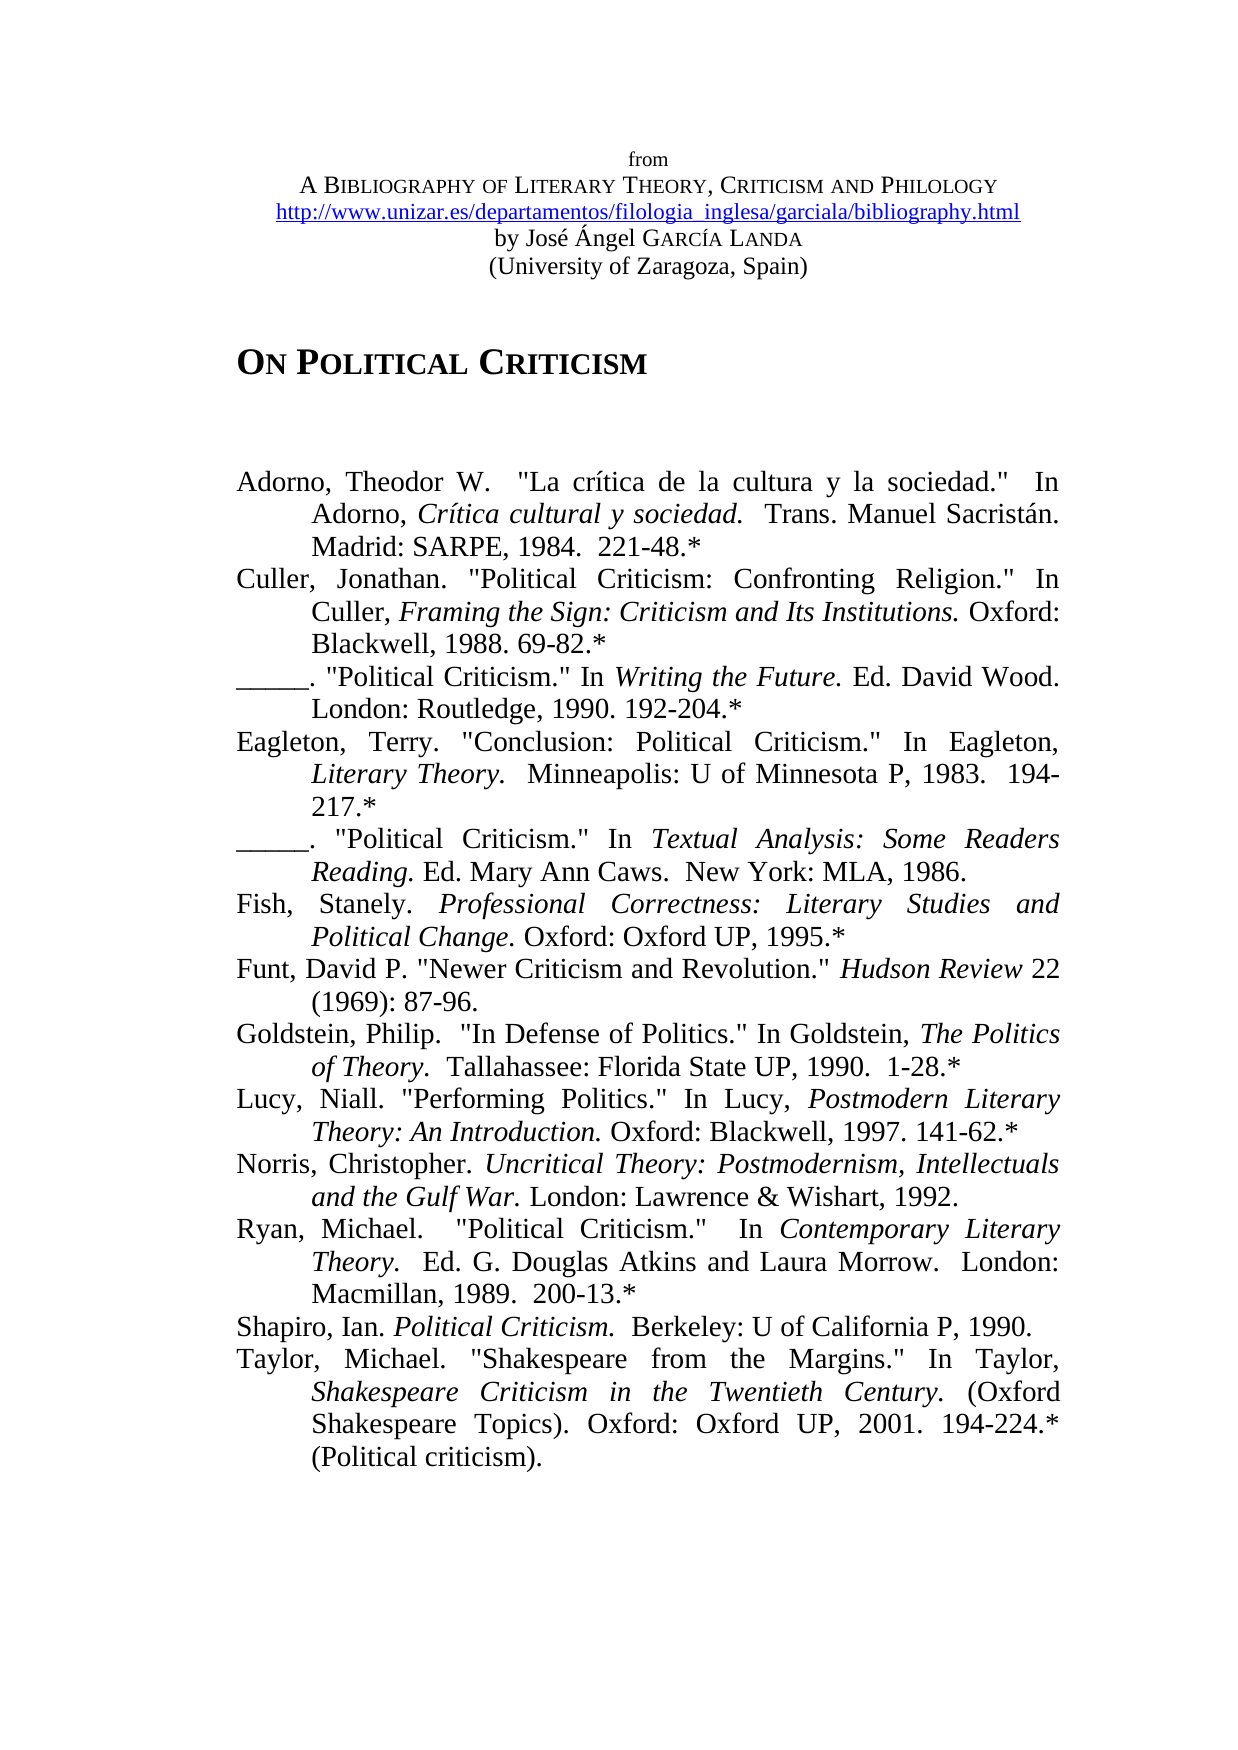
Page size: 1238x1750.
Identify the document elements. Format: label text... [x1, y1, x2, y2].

text Adorno, Theodor W. "La crítica de la cultura y la sociedad." In Adorno, Crítica cultural y sociedad. Trans. Manuel Sacristán. Madrid: SARPE, 1984. 221-48.* [236, 465, 1060, 563]
text Fish, Stanely. Professional Correctness: Literary Studies and Political Change. Oxford: Oxford UP, 1995.* [236, 888, 1060, 953]
text Norris, Christopher. Uncritical Theory: Postmodernism, Intellectuals and the Gulf War. London: Lawrence & Wishart, 1992. [236, 1148, 1060, 1213]
text On Political Criticism [236, 341, 1060, 382]
text by José Ángel García Landa [236, 224, 1060, 252]
text Lucy, Niall. "Performing Politics." In Lucy, Postmodern Literary Theory: An Introduction. Oxford: Blackwell, 1997. 141-62.* [236, 1083, 1060, 1148]
text Taylor, Michael. "Shakespeare from the Margins." In Taylor, Shakespeare Criticism in the Twentieth Century. (Oxford Shakespeare Topics). Oxford: Oxford UP, 2001. 194-224.* (Political criticism). [236, 1343, 1060, 1473]
text _____. "Political Criticism." In Textual Analysis: Some Readers Reading. Ed. Mary Ann Caws. New York: MLA, 1986. [236, 823, 1060, 888]
text from [236, 148, 1060, 171]
text Goldstein, Philip. "In Defense of Politics." In Goldstein, The Politics of Theory. Tallahassee: Florida State UP, 1990. 1-28.* [236, 1018, 1060, 1083]
text http://www.unizar.es/departamentos/filologia_inglesa/garciala/bibliography.html [236, 199, 1060, 224]
text Culler, Jonathan. "Political Criticism: Confronting Religion." In Culler, Framing the Sign: Criticism and Its Institutions. Oxford: Blackwell, 1988. 69-82.* [236, 563, 1060, 660]
text Funt, David P. "Newer Criticism and Revolution." Hudson Review 22 (1969): 87-96. [236, 953, 1060, 1018]
text A Bibliography of Literary Theory, Criticism and Philology [236, 171, 1060, 199]
text Eagleton, Terry. "Conclusion: Political Criticism." In Eagleton, Literary Theory. Minneapolis: U of Minnesota P, 1983. 194-217.* [236, 725, 1060, 823]
text Ryan, Michael. "Political Criticism." In Contemporary Literary Theory. Ed. G. Douglas Atkins and Laura Morrow. London: Macmillan, 1989. 200-13.* [236, 1213, 1060, 1310]
text (University of Zaragoza, Spain) [236, 252, 1060, 280]
text _____. "Political Criticism." In Writing the Future. Ed. David Wood. London: Routledge, 1990. 192-204.* [236, 660, 1060, 725]
text Shapiro, Ian. Political Criticism. Berkeley: U of California P, 1990. [236, 1310, 1060, 1343]
